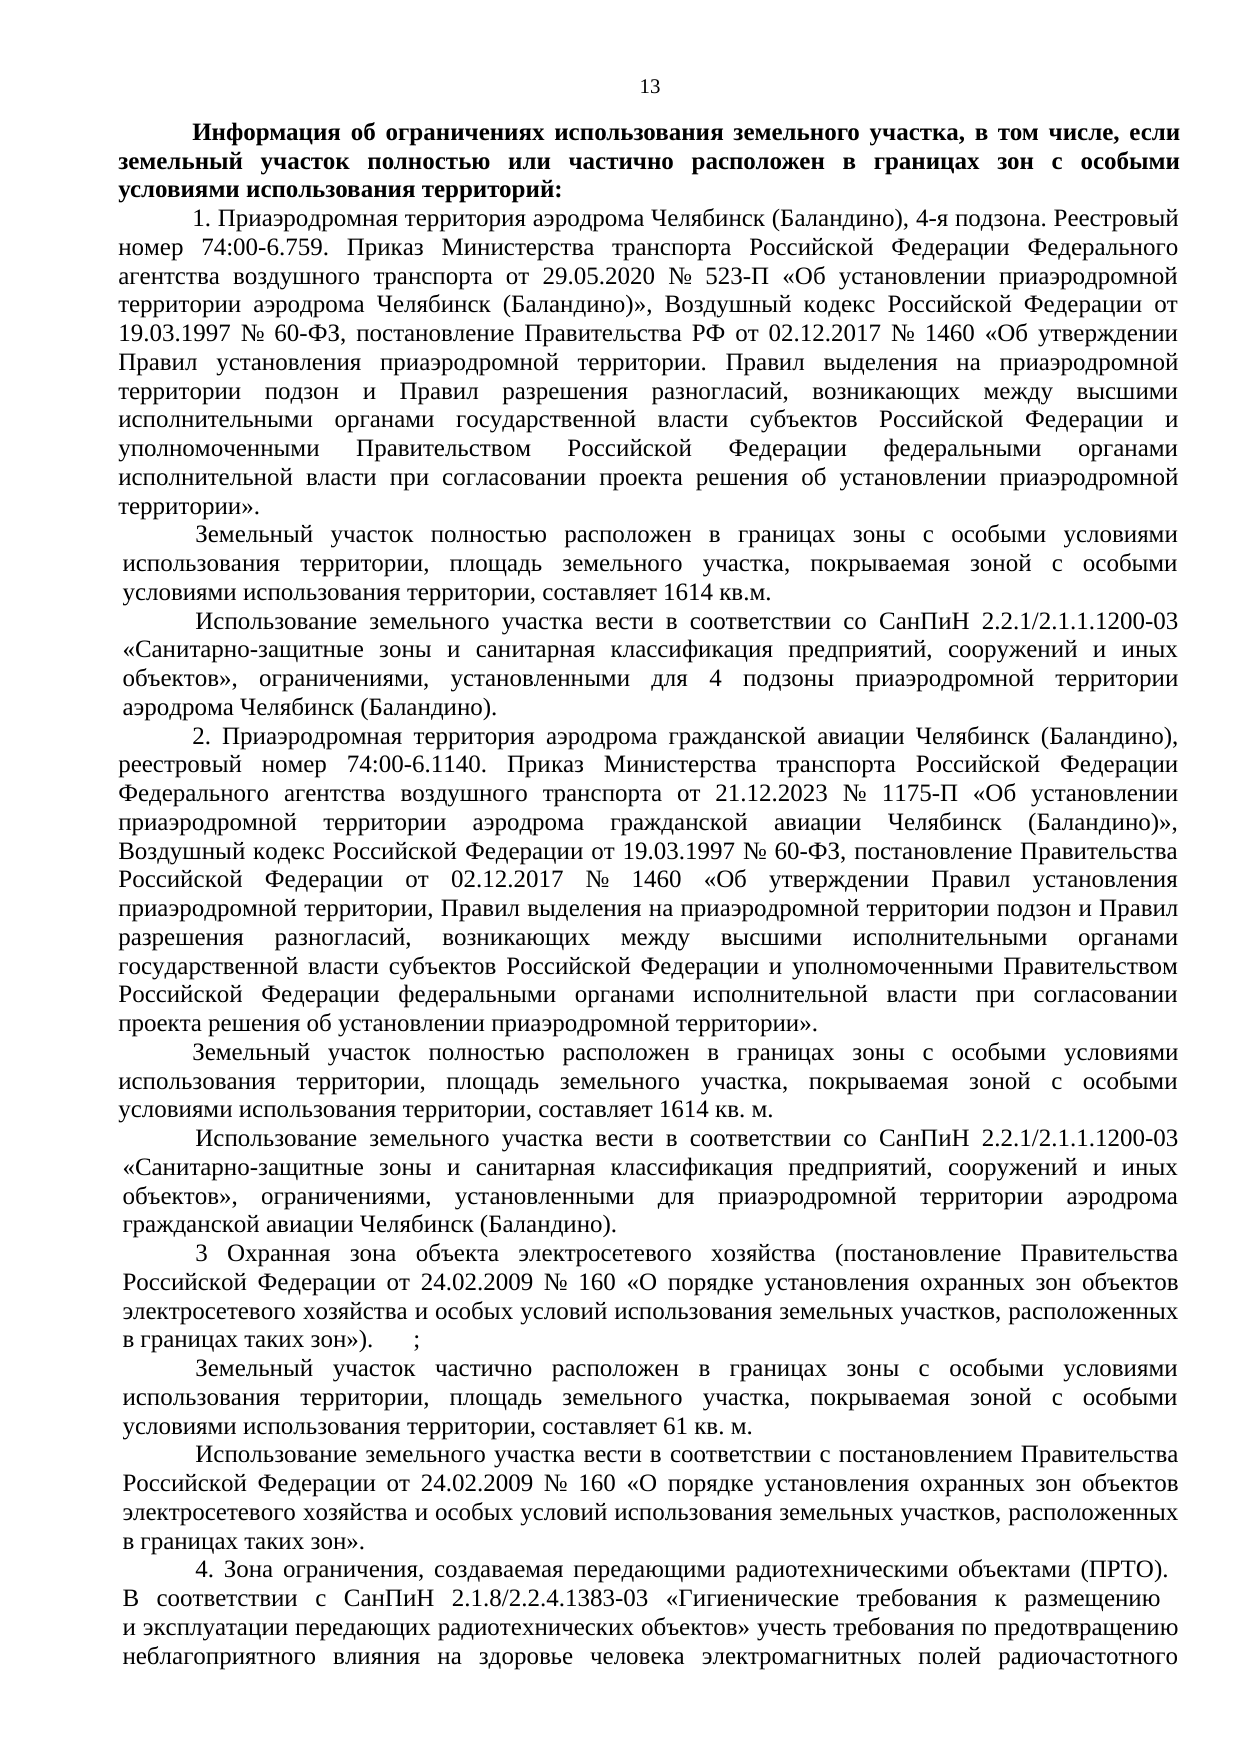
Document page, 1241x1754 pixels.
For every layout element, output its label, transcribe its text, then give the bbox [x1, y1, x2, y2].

text Использование земельного участка вести в соответствии со СанПиН 2.2.1/2.1.1.1200-03 «Санитарно-защитные зоны и санитарная классификация предприятий, сооружений и иных объектов», ограничениями, установленными для 4 подзоны приаэродромной территории аэродрома Челябинск (Баландино). [122, 606, 1179, 721]
text 2. Приаэродромная территория аэродрома гражданской авиации Челябинск (Баландино), реестровый номер 74:00-6.1140. Приказ Министерства транспорта Российской Федерации Федерального агентства воздушного транспорта от 21.12.2023 № 1175-П «Об установлении приаэродромной территории аэродрома гражданской авиации Челябинск (Баландино)», Воздушный кодекс Российской Федерации от 19.03.1997 № 60-ФЗ, постановление Правительства Российской Федерации от 02.12.2017 № 1460 «Об утверждении Правил установления приаэродромной территории, Правил выделения на приаэродромной территории подзон и Правил разрешения разногласий, возникающих между высшими исполнительными органами государственной власти субъектов Российской Федерации и уполномоченными Правительством Российской Федерации федеральными органами исполнительной власти при согласовании проекта решения об установлении приаэродромной территории». [118, 721, 1179, 1037]
text Использование земельного участка вести в соответствии со СанПиН 2.2.1/2.1.1.1200-03 «Санитарно-защитные зоны и санитарная классификация предприятий, сооружений и иных объектов», ограничениями, установленными для приаэродромной территории аэродрома гражданской авиации Челябинск (Баландино). [122, 1123, 1179, 1238]
text 3 Охранная зона объекта электросетевого хозяйства (постановление Правительства Российской Федерации от 24.02.2009 № 160 «О порядке установления охранных зон объектов электросетевого хозяйства и особых условий использования земельных участков, расположенных в границах таких зон»). ; [122, 1238, 1179, 1353]
text Использование земельного участка вести в соответствии с постановлением Правительства Российской Федерации от 24.02.2009 № 160 «О порядке установления охранных зон объектов электросетевого хозяйства и особых условий использования земельных участков, расположенных в границах таких зон». [122, 1439, 1179, 1554]
text Земельный участок полностью расположен в границах зоны с особыми условиями использования территории, площадь земельного участка, покрываемая зоной с особыми условиями использования территории, составляет 1614 кв.м. [122, 519, 1179, 606]
text 1. Приаэродромная территория аэродрома Челябинск (Баландино), 4-я подзона. Реестровый номер 74:00-6.759. Приказ Министерства транспорта Российской Федерации Федерального агентства воздушного транспорта от 29.05.2020 № 523-П «Об установлении приаэродромной территории аэродрома Челябинск (Баландино)», Воздушный кодекс Российской Федерации от 19.03.1997 № 60-ФЗ, постановление Правительства РФ от 02.12.2017 № 1460 «Об утверждении Правил установления приаэродромной территории. Правил выделения на приаэродромной территории подзон и Правил разрешения разногласий, возникающих между высшими исполнительными органами государственной власти субъектов Российской Федерации и уполномоченными Правительством Российской Федерации федеральными органами исполнительной власти при согласовании проекта решения об установлении приаэродромной территории». [118, 203, 1179, 519]
text Земельный участок частично расположен в границах зоны с особыми условиями использования территории, площадь земельного участка, покрываемая зоной с особыми условиями использования территории, составляет 61 кв. м. [122, 1353, 1179, 1439]
text Земельный участок полностью расположен в границах зоны с особыми условиями использования территории, площадь земельного участка, покрываемая зоной с особыми условиями использования территории, составляет 1614 кв. м. [118, 1037, 1179, 1123]
text Информация об ограничениях использования земельного участка, в том числе, если земельный участок полностью или частично расположен в границах зон с особыми условиями использования территорий: [118, 117, 1181, 203]
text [122, 1554, 1179, 1669]
